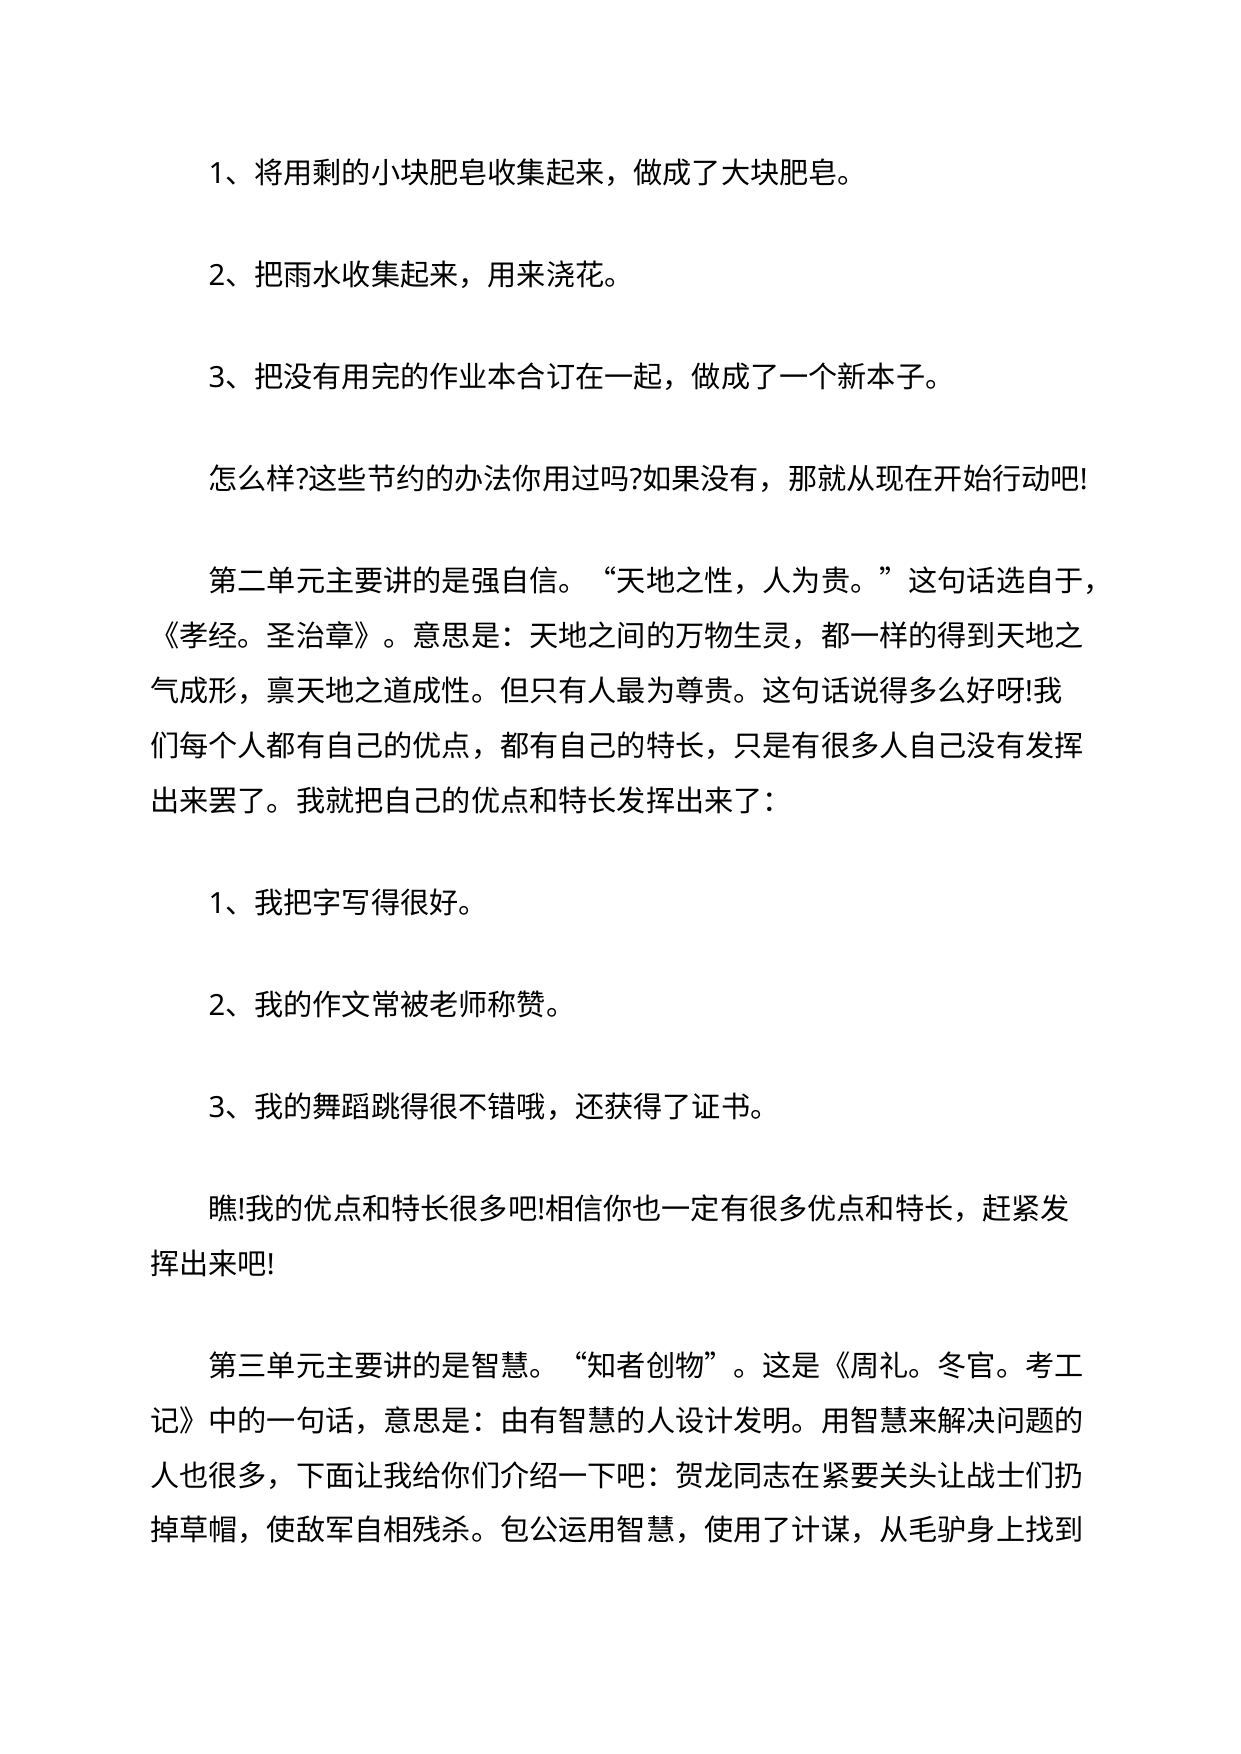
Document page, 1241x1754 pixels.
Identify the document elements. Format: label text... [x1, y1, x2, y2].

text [150, 1342, 1090, 1549]
text 1、将用剩的小块肥皂收集起来，做成了大块肥皂。 [150, 150, 1090, 192]
text 2、把雨水收集起来，用来浇花。 [150, 252, 1090, 294]
text 3、我的舞蹈跳得很不错哦，还获得了证书。 [150, 1083, 1090, 1126]
text 3、把没有用完的作业本合订在一起，做成了一个新本子。 [150, 354, 1090, 396]
text 2、我的作文常被老师称赞。 [150, 981, 1090, 1024]
text 第二单元主要讲的是强自信。“天地之性，人为贵。”这句话选自于，《孝经。圣治章》。意思是：天地之间的万物生灵，都一样的得到天地之气成形，禀天地之道成性。但只有人最为尊贵。这句话说得多么好呀!我们每个人都有自己的优点，都有自己的特长，只是有很多人自己没有发挥出来罢了。我就把自己的优点和特长发挥出来了： [150, 558, 1090, 820]
text 瞧!我的优点和特长很多吧!相信你也一定有很多优点和特长，赶紧发挥出来吧! [150, 1185, 1090, 1283]
text 怎么样?这些节约的办法你用过吗?如果没有，那就从现在开始行动吧! [150, 456, 1090, 498]
text 1、我把字写得很好。 [150, 879, 1090, 922]
